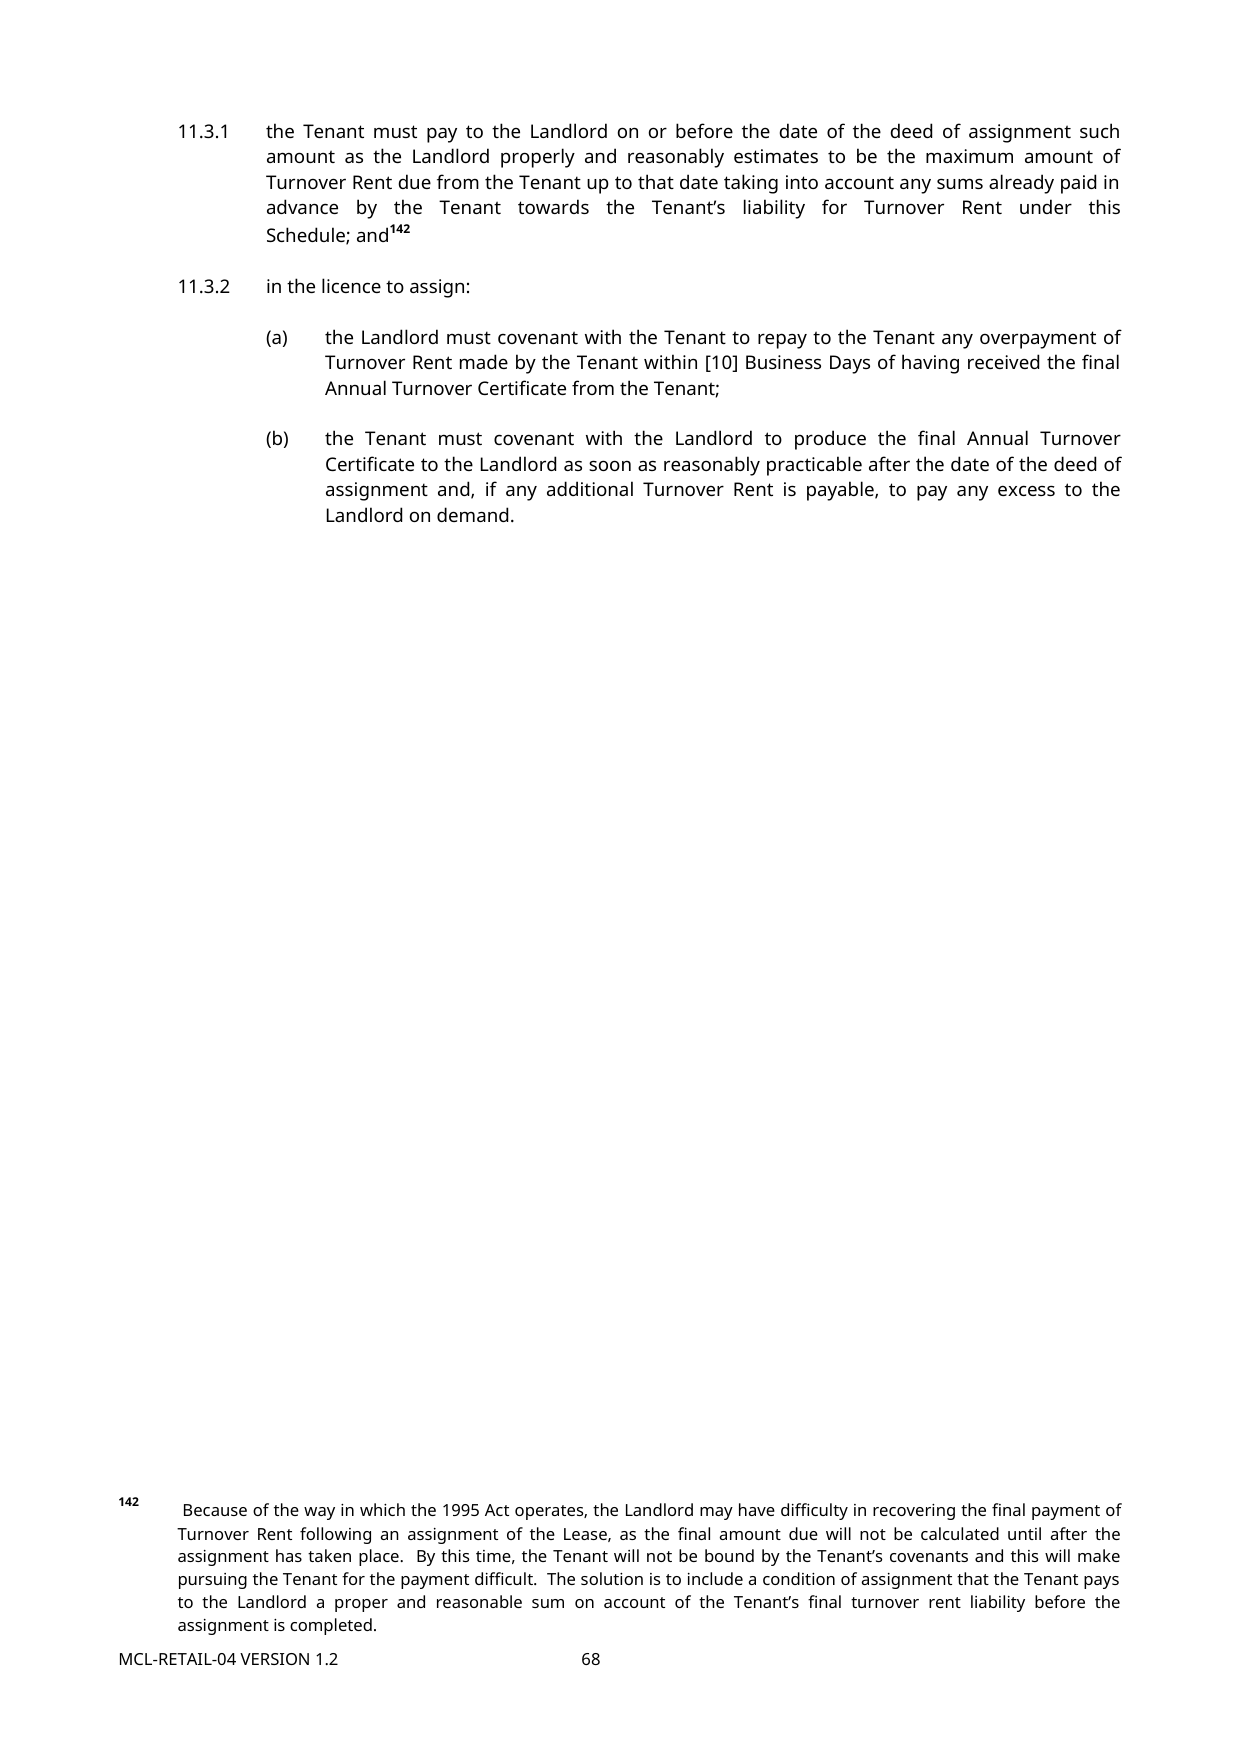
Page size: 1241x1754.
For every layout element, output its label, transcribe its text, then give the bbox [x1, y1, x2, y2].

text the Tenant must covenant with the Landlord to produce the final Annual Turnover Certificate to the Landlord as soon as reasonably practicable after the date of the deed of assignment and, if any additional Turnover Rent is payable, to pay any excess to the Landlord on demand. [266, 426, 1122, 528]
text the Landlord must covenant with the Tenant to repay to the Tenant any overpayment of Turnover Rent made by the Tenant within [10] Business Days of having received the final Annual Turnover Certificate from the Tenant; [266, 324, 1122, 401]
text the Tenant must pay to the Landlord on or before the date of the deed of assignment such amount as the Landlord properly and reasonably estimates to be the maximum amount of Turnover Rent due from the Tenant up to that date taking into account any sums already paid in advance by the Tenant towards the Tenant’s liability for Turnover Rent under this Schedule; and [177, 118, 1122, 249]
text in the licence to assign: [177, 274, 1122, 299]
